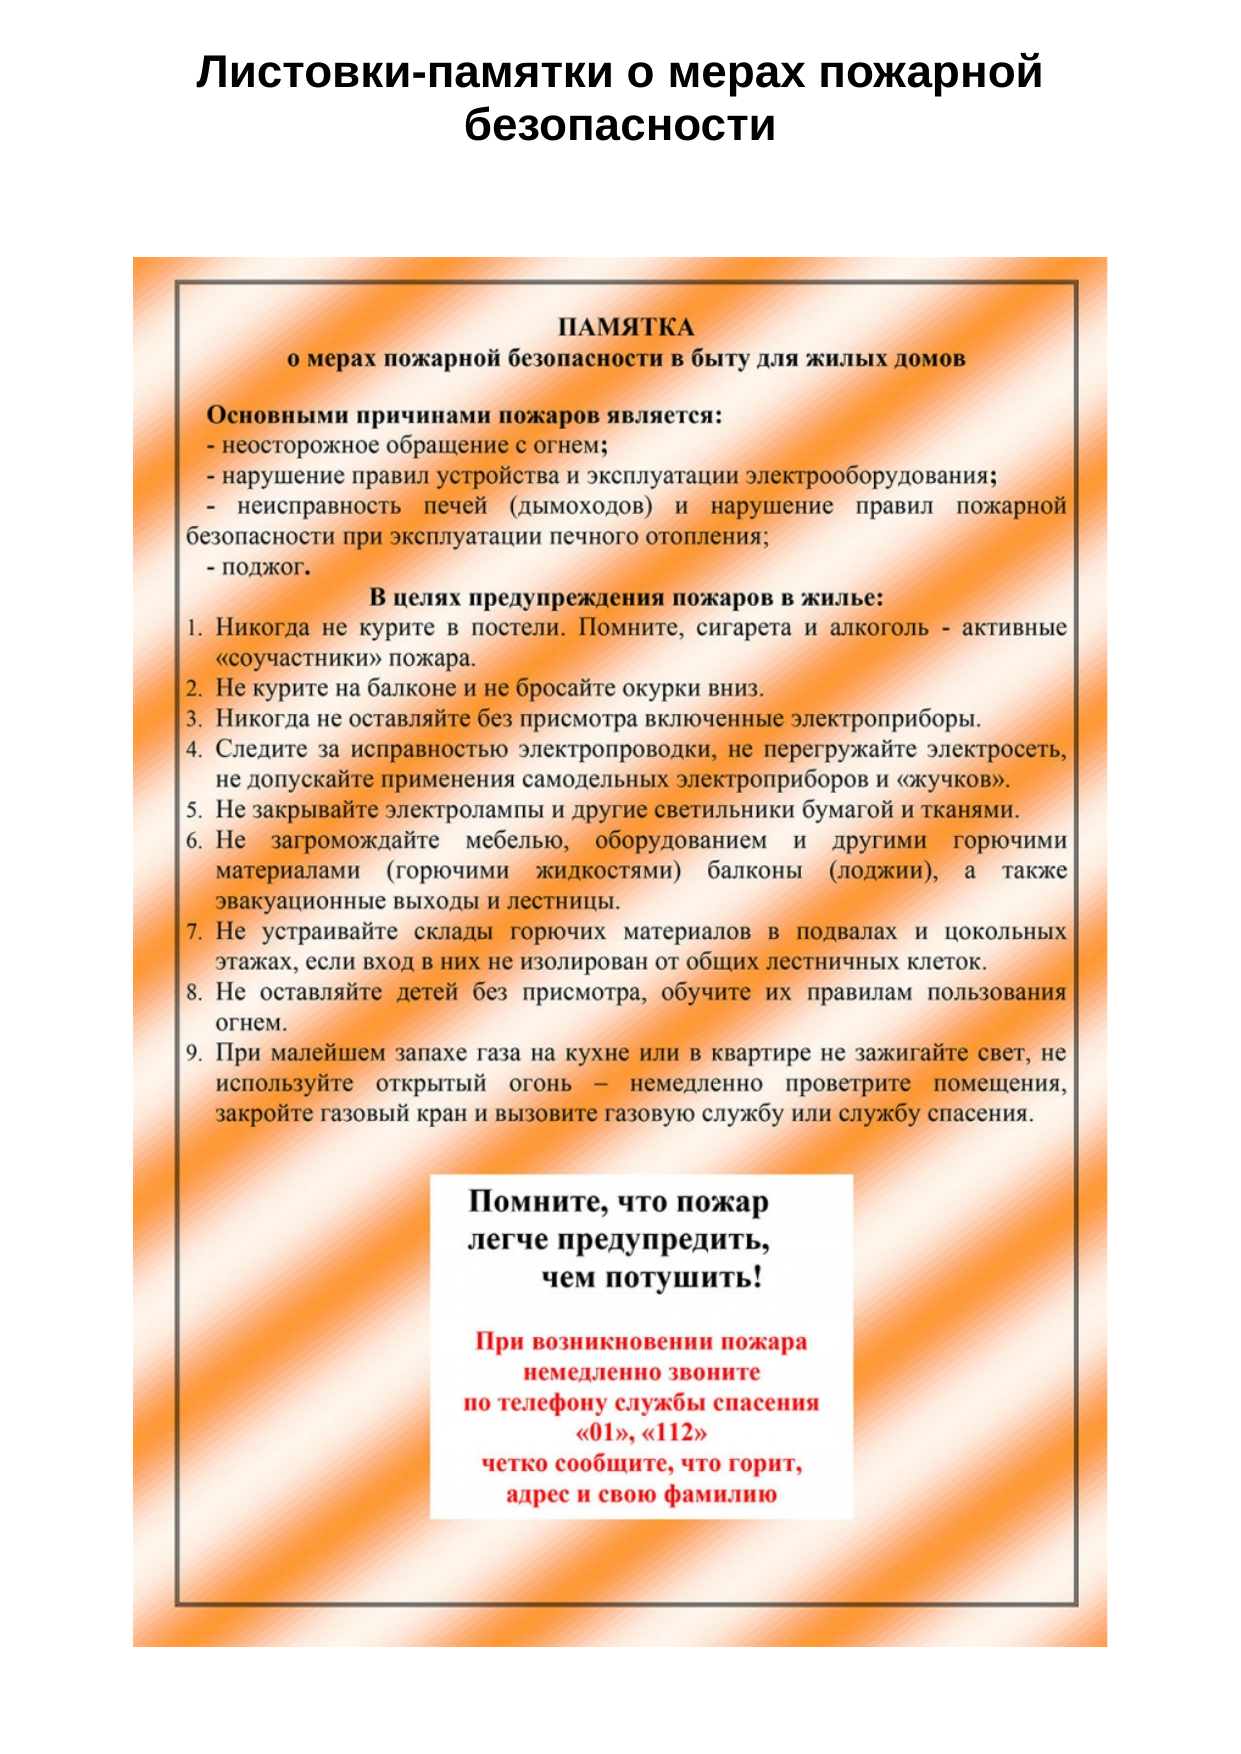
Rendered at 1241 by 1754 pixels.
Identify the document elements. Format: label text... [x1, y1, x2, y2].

picture [133, 257, 1108, 1647]
text Листовки-памятки о мерах пожарной безопасности [89, 44, 1152, 150]
